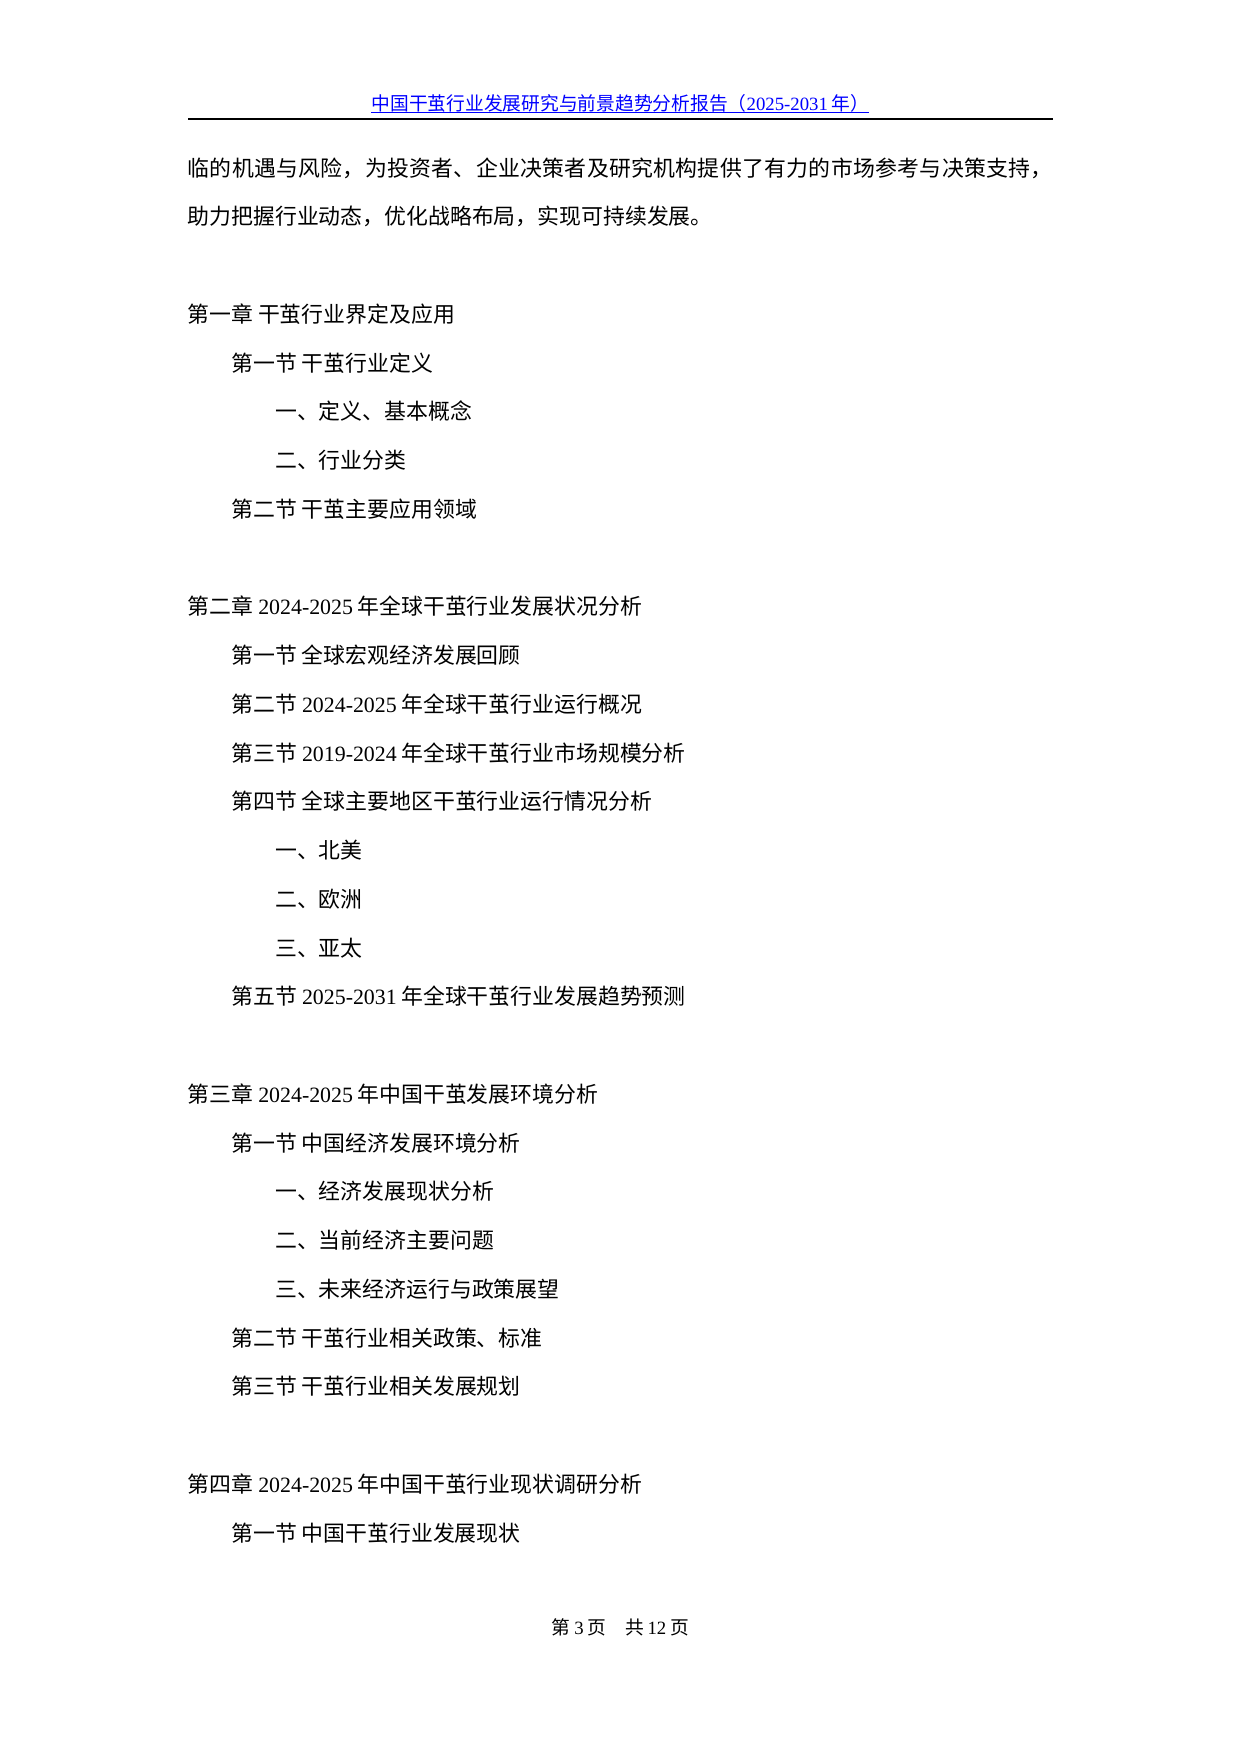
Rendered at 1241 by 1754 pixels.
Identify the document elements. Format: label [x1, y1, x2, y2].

text [187, 150, 1053, 1548]
